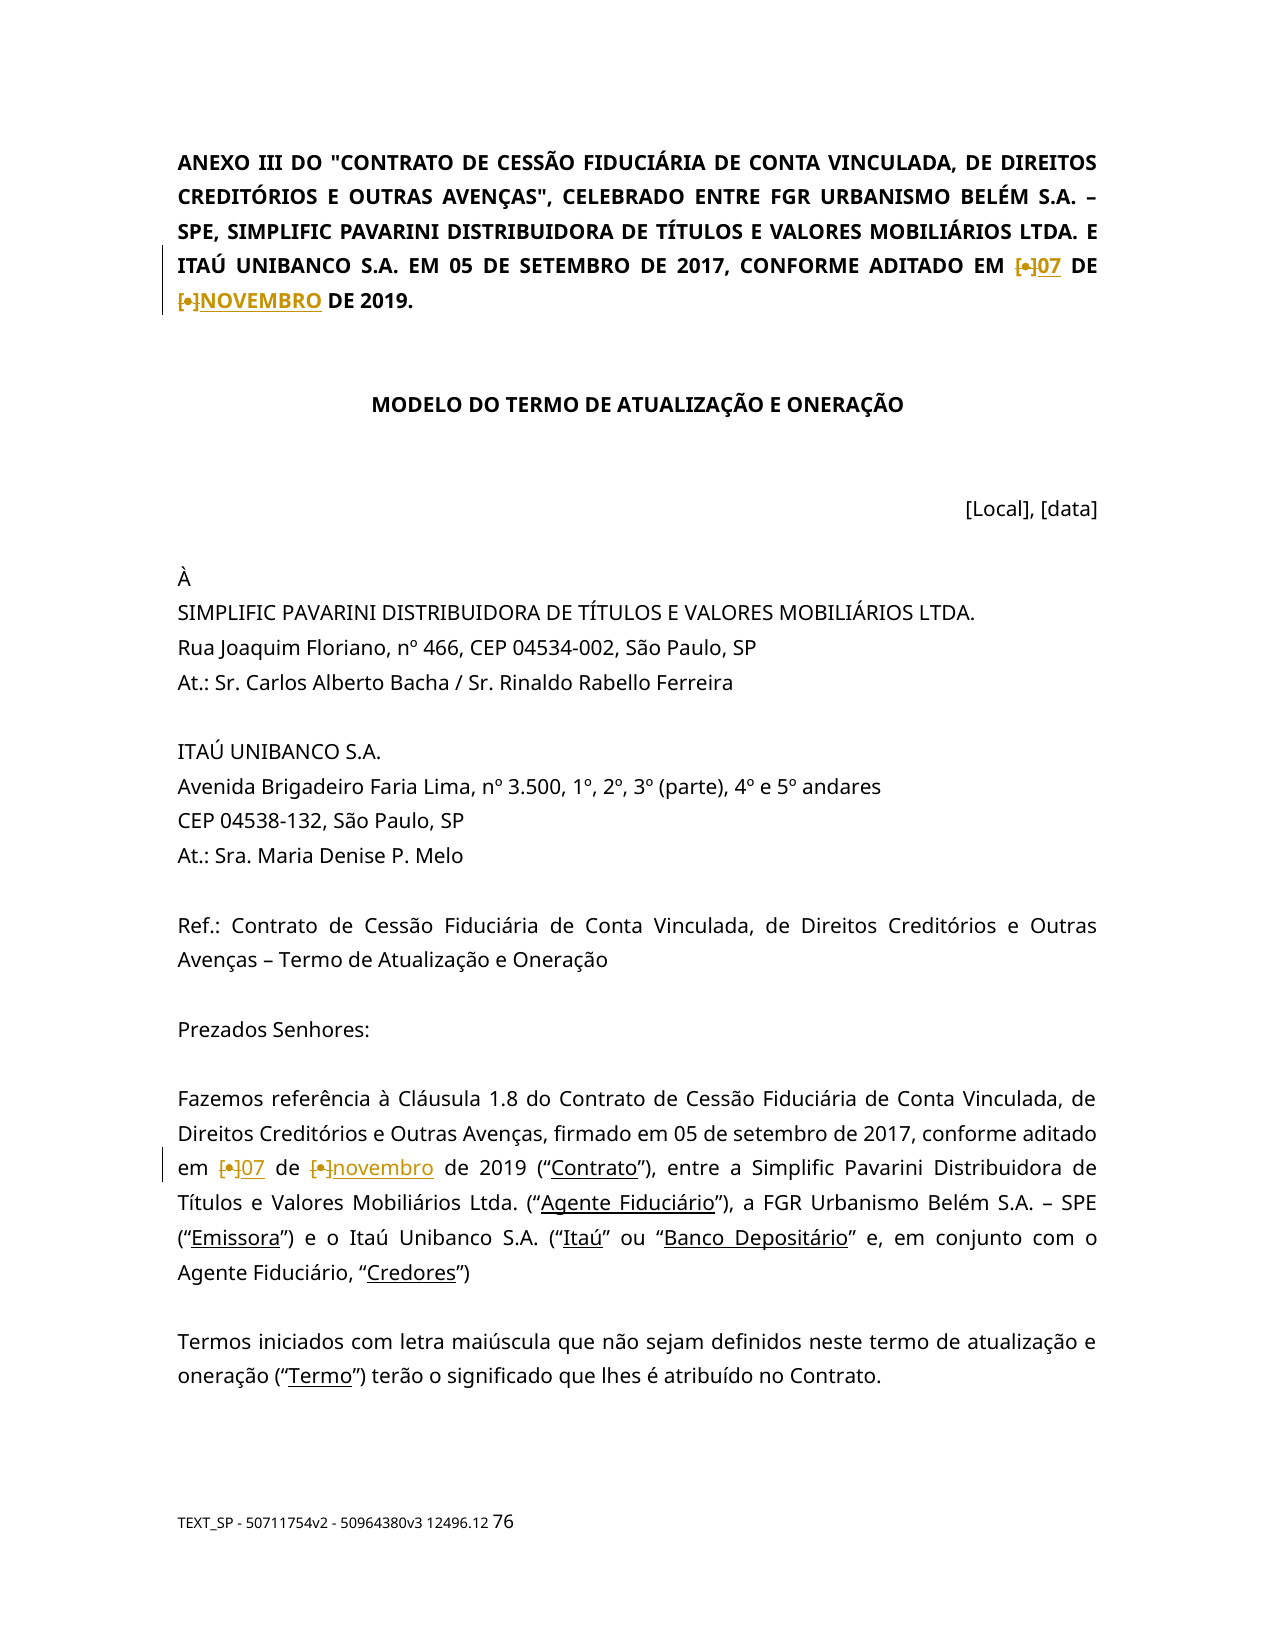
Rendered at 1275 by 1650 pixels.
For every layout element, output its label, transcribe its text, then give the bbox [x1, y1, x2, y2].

text At.: Sr. Carlos Alberto Bacha / Sr. Rinaldo Rabello Ferreira [177, 668, 1098, 696]
text ANEXO III DO "CONTRATO DE CESSÃO FIDUCIÁRIA DE CONTA VINCULADA, DE DIREITOS CREDITÓRIOS E OUTRAS AVENÇAS", CELEBRADO ENTRE FGR URBANISMO BELÉM S.A. – SPE, SIMPLIFIC PAVARINI DISTRIBUIDORA DE TÍTULOS E VALORES MOBILIÁRIOS LTDA. E ITAÚ UNIBANCO S.A. EM 05 DE SETEMBRO DE 2017, CONFORME ADITADO EM DE DE 2019. [177, 148, 1098, 315]
text Prezados Senhores: [177, 1015, 1098, 1043]
text À [177, 564, 1098, 592]
text At.: Sra. Maria Denise P. Melo [177, 841, 1098, 870]
text Ref.: Contrato de Cessão Fiduciária de Conta Vinculada, de Direitos Creditórios e Outras Avenças – Termo de Atualização e Oneração [177, 911, 1098, 974]
text SIMPLIFIC PAVARINI DISTRIBUIDORA DE TÍTULOS E VALORES MOBILIÁRIOS LTDA. [177, 598, 1098, 627]
text CEP 04538-132, São Paulo, SP [177, 807, 1098, 835]
text Avenida Brigadeiro Faria Lima, nº 3.500, 1º, 2º, 3º (parte), 4º e 5º andares [177, 772, 1098, 800]
text Rua Joaquim Floriano, nº 466, CEP 04534-002, São Paulo, SP [177, 633, 1098, 662]
text Termos iniciados com letra maiúscula que não sejam definidos neste termo de atualização e oneração (“Termo”) terão o significado que lhes é atribuído no Contrato. [177, 1327, 1098, 1390]
text Modelo do Termo de Atualização e oneração [177, 390, 1098, 419]
text Fazemos referência à Cláusula 1.8 do Contrato de Cessão Fiduciária de Conta Vinculada, de Direitos Creditórios e Outras Avenças, firmado em 05 de setembro de 2017, conforme aditado em de de 2019 (“Contrato”), entre a Simplific Pavarini Distribuidora de Títulos e Valores Mobiliários Ltda. (“Agente Fiduciário”), a FGR Urbanismo Belém S.A. – SPE (“Emissora”) e o Itaú Unibanco S.A. (“Itaú” ou “Banco Depositário” e, em conjunto com o Agente Fiduciário, “Credores”) [177, 1084, 1098, 1286]
text [Local], [data] [177, 494, 1098, 523]
text ITAÚ UNIBANCO S.A. [177, 737, 1098, 766]
